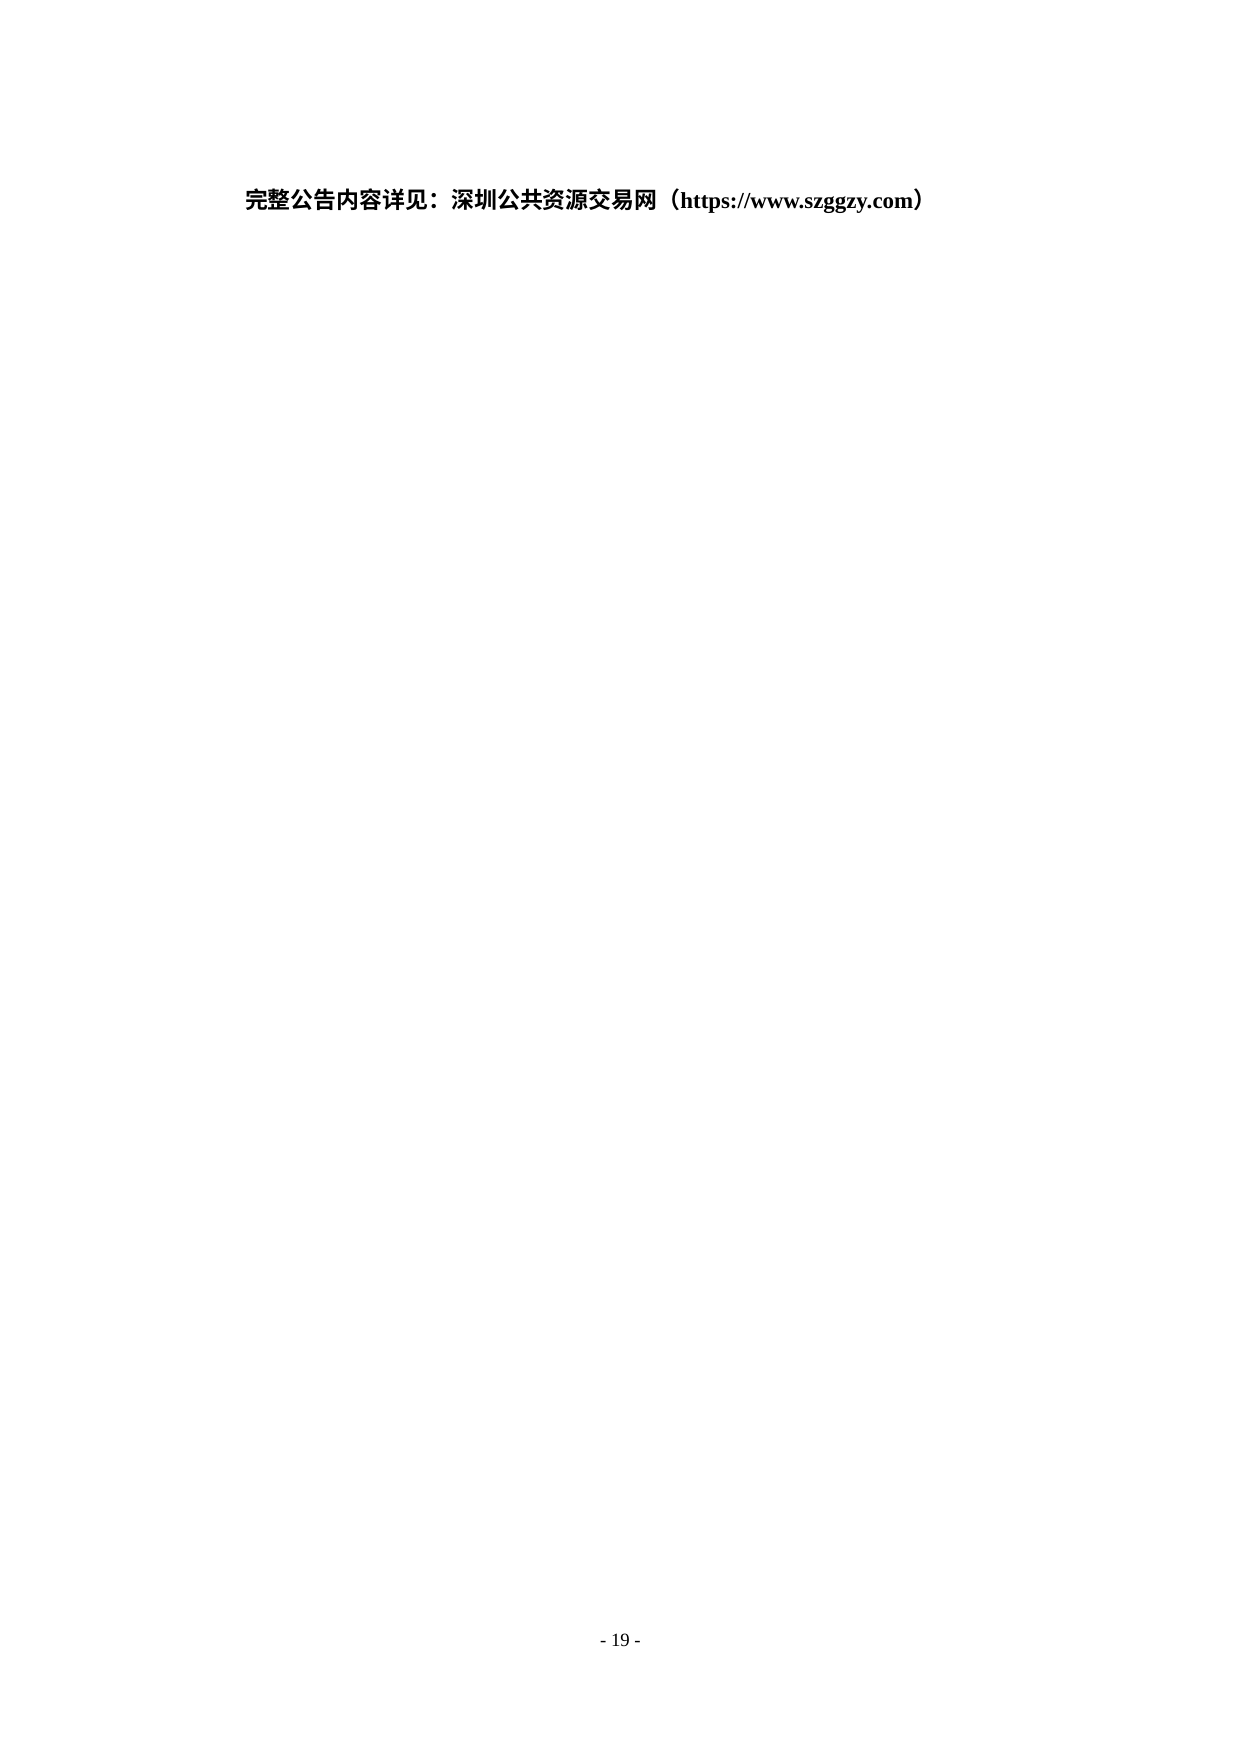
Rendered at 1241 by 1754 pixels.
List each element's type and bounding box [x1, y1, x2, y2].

table_header [193, 150, 1047, 219]
